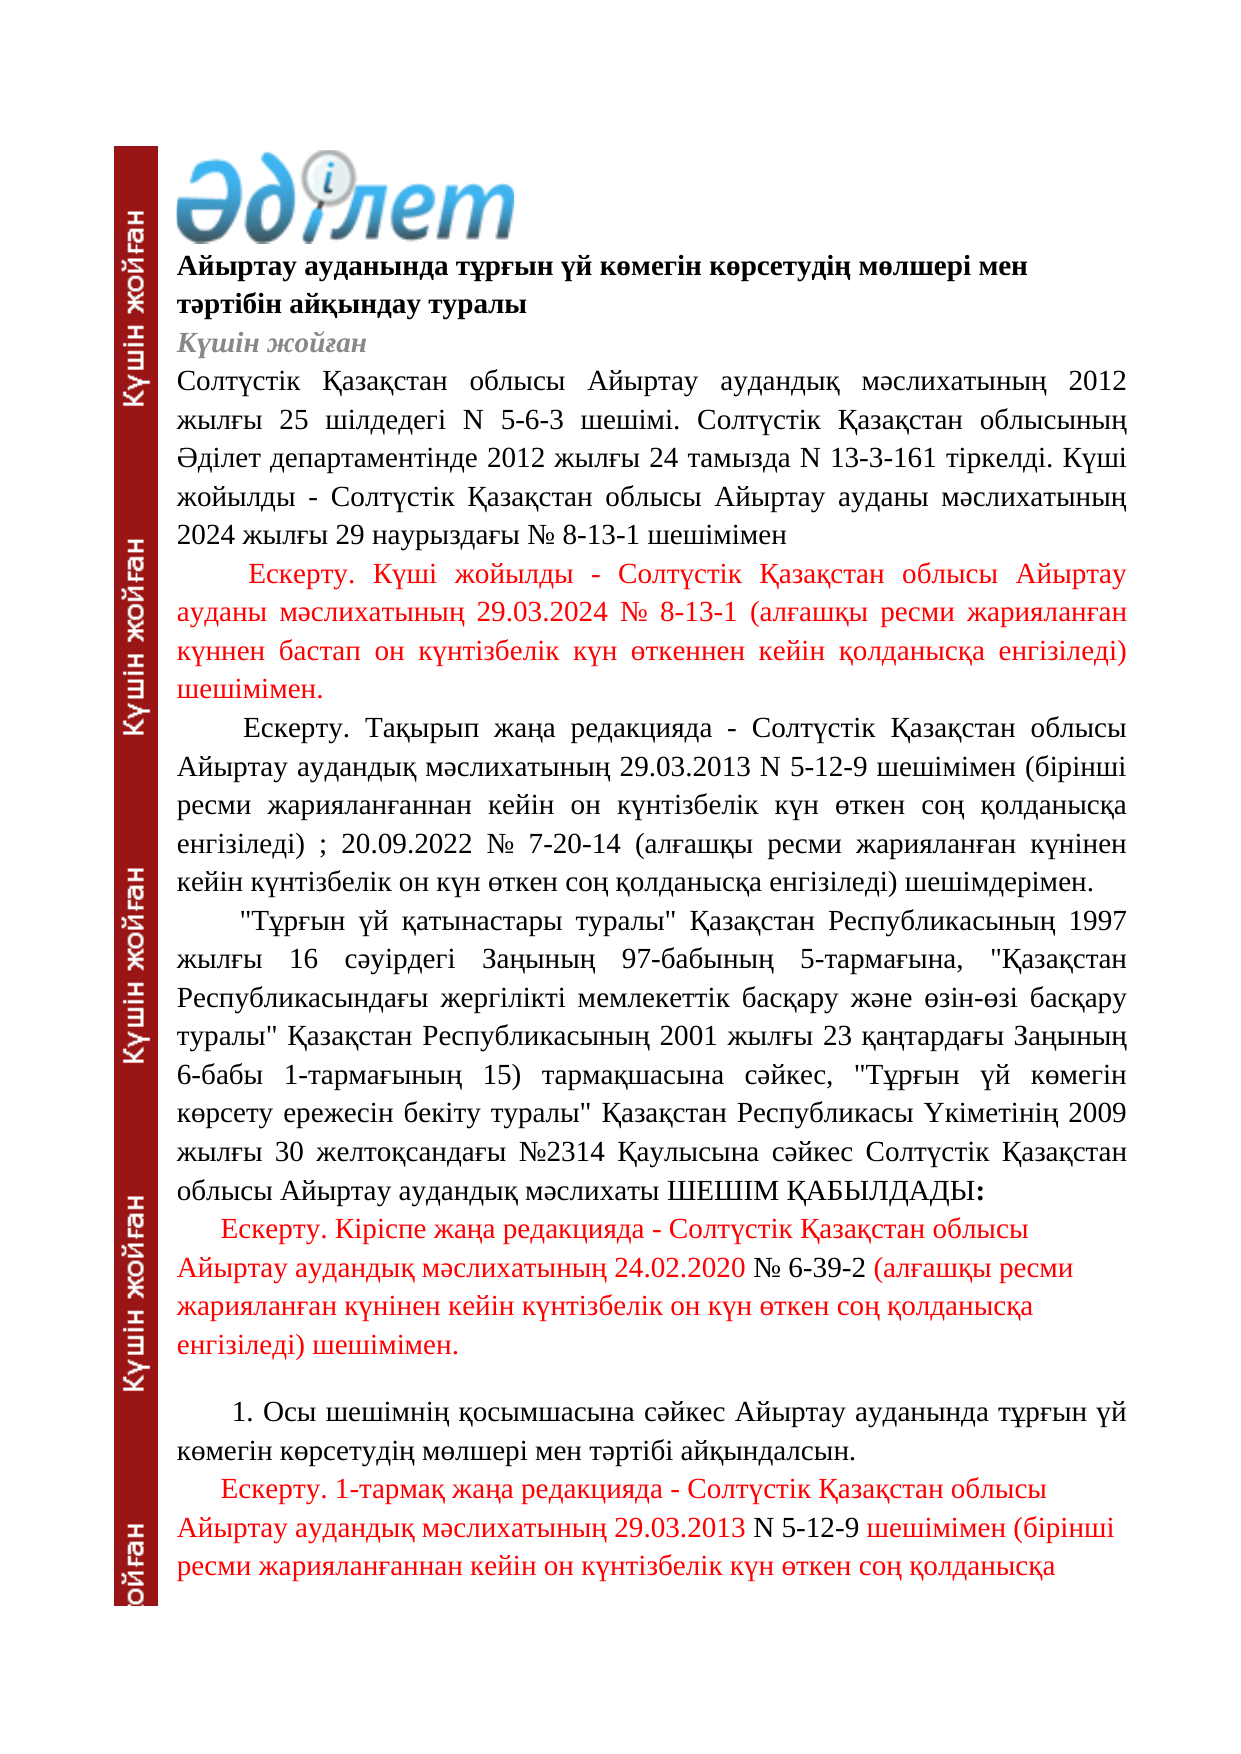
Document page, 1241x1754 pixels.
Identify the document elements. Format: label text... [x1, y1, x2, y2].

picture [114, 898, 158, 903]
text Солтүстік Қазақстан облысы Айыртау аудандық мәслихатының 2012 жылғы 25 шілдедегі N 5-6-3 шешімі. Солтүстік Қазақстан облысының Әділет департаментінде 2012 жылғы 24 тамызда N 13-3-161 тіркелді. Күші жойылды - Солтүстік Қазақстан облысы Айыртау ауданы мәслихатының 2024 жылғы 29 наурыздағы № 8-13-1 шешімімен [112, 363, 1128, 551]
picture [114, 146, 158, 248]
picture [114, 1582, 158, 1606]
text Күшін жойған [112, 325, 1128, 358]
text Ескерту. Тақырып жаңа редакцияда - Солтүстік Қазақстан облысы Айыртау аудандық мәслихатының 29.03.2013 N 5-12-9 шешімімен (бірінші ресми жарияланғаннан кейін он күнтізбелік күн өткен соң қолданысқа енгізіледі) ; 20.09.2022 № 7-20-14 (алғашқы ресми жарияланған күнінен кейін күнтізбелік он күн өткен соң қолданысқа енгізіледі) шешімдерімен. [112, 710, 1128, 898]
picture [114, 551, 158, 556]
picture [114, 358, 158, 363]
picture [176, 150, 515, 244]
text "Тұрғын үй қатынастары туралы" Қазақстан Республикасының 1997 жылғы 16 сәуірдегі Заңының 97-бабының 5-тармағына, "Қазақстан Республикасындағы жергілікті мемлекеттік басқару және өзін-өзі басқару туралы" Қазақстан Республикасының 2001 жылғы 23 қаңтардағы Заңының 6-бабы 1-тармағының 15) тармақшасына сәйкес, "Тұрғын үй көмегін көрсету ережесін бекіту туралы" Қазақстан Республикасы Үкіметінің 2009 жылғы 30 желтоқсандағы №2314 Қаулысына сәйкес Солтүстік Қазақстан облысы Айыртау аудандық мәслихаты ШЕШІМ ҚАБЫЛДАДЫ: [112, 903, 1128, 1206]
text Ескерту. Күші жойылды - Солтүстік Қазақстан облысы Айыртау ауданы мәслихатының 29.03.2024 № 8-13-1 (алғашқы ресми жарияланған күннен бастап он күнтізбелік күн өткеннен кейін қолданысқа енгізіледі) шешімімен. [112, 556, 1128, 705]
picture [114, 705, 158, 710]
picture [114, 320, 158, 325]
text Айыртау ауданында тұрғын үй көмегін көрсетудің мөлшері мен тәртібін айқындау туралы [112, 248, 1128, 320]
picture [114, 1206, 158, 1211]
picture [114, 1466, 158, 1471]
text 1. Осы шешімнің қосымшасына сәйкес Айыртау ауданында тұрғын үй көмегін көрсетудің мөлшері мен тәртібі айқындалсын. [112, 1394, 1128, 1466]
text Ескерту. Кіріспе жаңа редакцияда - Солтүстік Қазақстан облысы Айыртау аудандық мəслихатының 24.02.2020 № 6-39-2 (алғашқы ресми жарияланған күнінен кейін күнтізбелік он күн өткен соң қолданысқа енгізіледі) шешімімен. [112, 1211, 1128, 1391]
